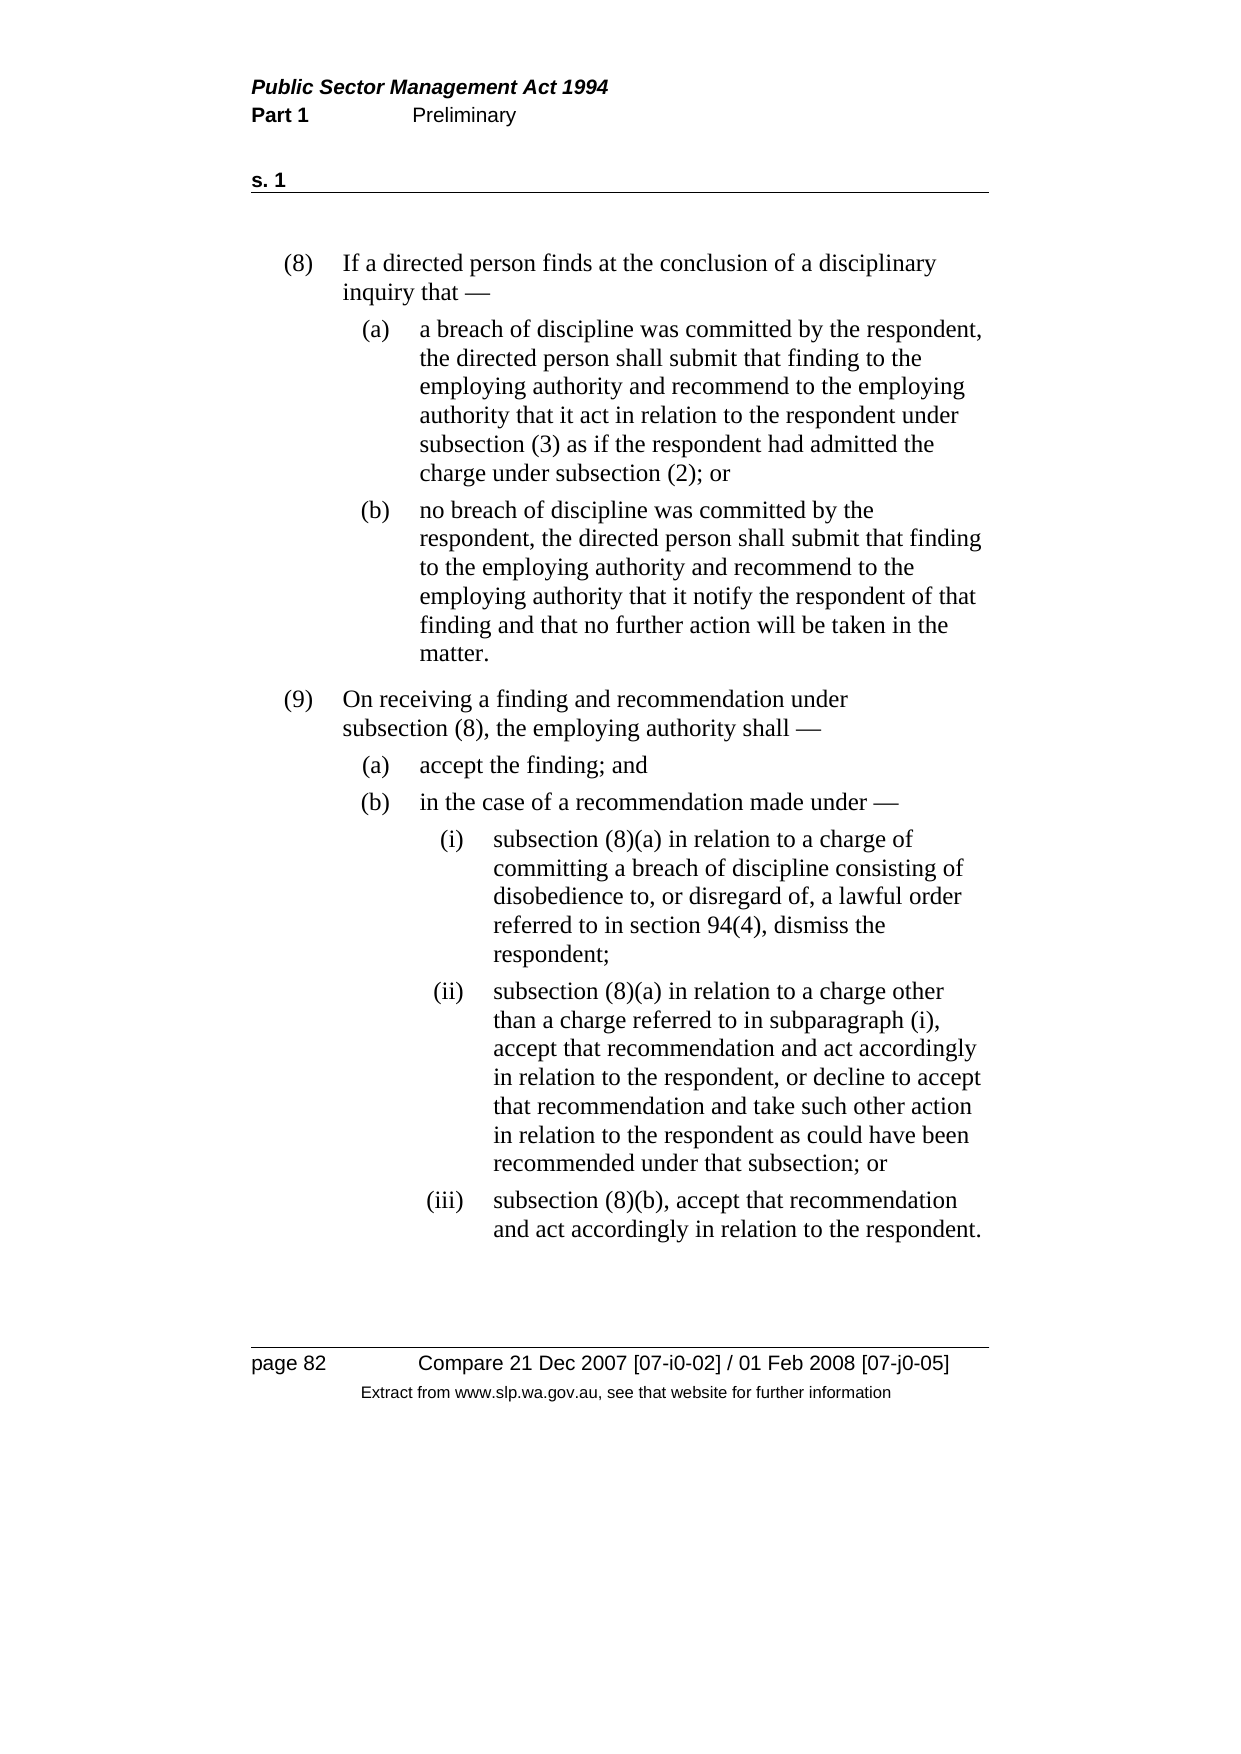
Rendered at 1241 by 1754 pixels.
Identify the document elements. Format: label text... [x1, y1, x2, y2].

text (9) On receiving a finding and recommendation under subsection (8), the employing authority shall — [251, 684, 989, 741]
text (b) in the case of a recommendation made under — [251, 787, 989, 816]
text (a) accept the finding; and [251, 750, 989, 778]
text (ii) subsection (8)(a) in relation to a charge other than a charge referred to in subparagraph (i), accept that recommendation and act accordingly in relation to the respondent, or decline to accept that recommendation and take such other action in relation to the respondent as could have been recommended under that subsection; or [251, 976, 989, 1177]
text (b) no breach of discipline was committed by the respondent, the directed person shall submit that finding to the employing authority and recommend to the employing authority that it notify the respondent of that finding and that no further action will be taken in the matter. [251, 495, 989, 667]
text (a) a breach of discipline was committed by the respondent, the directed person shall submit that finding to the employing authority and recommend to the employing authority that it act in relation to the respondent under subsection (3) as if the respondent had admitted the charge under subsection (2); or [251, 314, 989, 486]
text (iii) subsection (8)(b), accept that recommendation and act accordingly in relation to the respondent. [251, 1186, 989, 1243]
text (i) subsection (8)(a) in relation to a charge of committing a breach of discipline consisting of disobedience to, or disregard of, a lawful order referred to in section 94(4), dismiss the respondent; [251, 824, 989, 968]
text (8) If a directed person finds at the conclusion of a disciplinary inquiry that — [251, 248, 989, 306]
